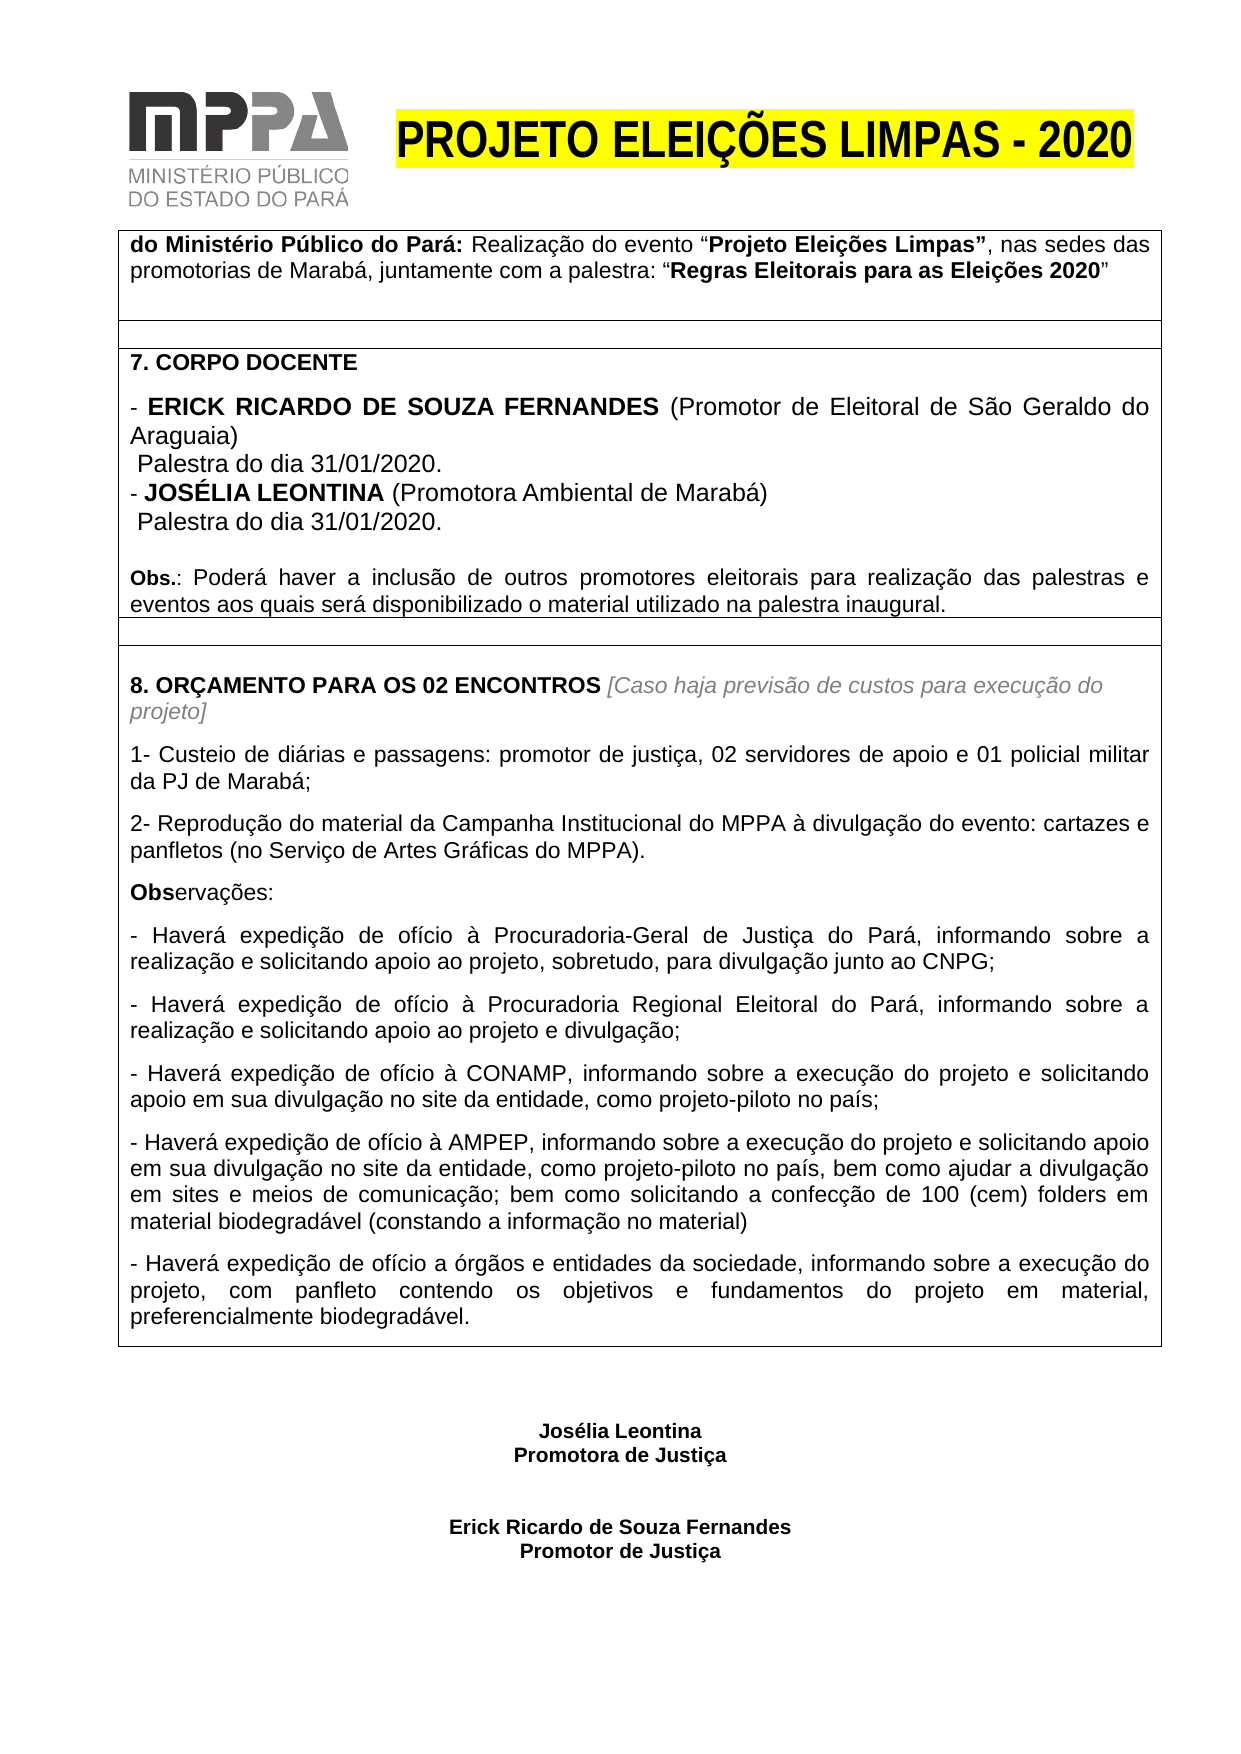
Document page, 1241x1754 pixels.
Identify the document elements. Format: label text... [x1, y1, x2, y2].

text Promotora de Justiça [118, 1443, 1122, 1467]
table_cell [119, 321, 1161, 348]
table_cell 8. ORÇAMENTO PARA OS 02 ENCONTROS [Caso haja previsão de custos para execução do projeto] 1- Custeio de diárias e passagens: promotor de justiça, 02 servidores de apoio e 01 policial militar da PJ de Marabá; 2- Reprodução do material da Campanha Institucional do MPPA à divulgação do evento: cartazes e panfletos (no Serviço de Artes Gráficas do MPPA). Observações: - Haverá expedição de ofício à Procuradoria-Geral de Justiça do Pará, informando sobre a realização e solicitando apoio ao projeto, sobretudo, para divulgação junto ao CNPG; - Haverá expedição de ofício à Procuradoria Regional Eleitoral do Pará, informando sobre a realização e solicitando apoio ao projeto e divulgação; - Haverá expedição de ofício à CONAMP, informando sobre a execução do projeto e solicitando apoio em sua divulgação no site da entidade, como projeto-piloto no país; - Haverá expedição de ofício à AMPEP, informando sobre a execução do projeto e solicitando apoio em sua divulgação no site da entidade, como projeto-piloto no país, bem como ajudar a divulgação em sites e meios de comunicação; bem como solicitando a confecção de 100 (cem) folders em material biodegradável (constando a informação no material) - Haverá expedição de ofício a órgãos e entidades da sociedade, informando sobre a execução do projeto, com panfleto contendo os objetivos e fundamentos do projeto em material, preferencialmente biodegradável. [119, 646, 1161, 1346]
table_cell [119, 618, 1161, 644]
text Erick Ricardo de Souza Fernandes [118, 1514, 1122, 1538]
text Promotor de Justiça [118, 1538, 1122, 1562]
text Josélia Leontina [118, 1419, 1122, 1443]
table_cell 7. CORPO DOCENTE - ERICK RICARDO DE SOUZA FERNANDES (Promotor de Eleitoral de São Geraldo do Araguaia) Palestra do dia 31/01/2020. - JOSÉLIA LEONTINA (Promotora Ambiental de Marabá) Palestra do dia 31/01/2020. Obs.: Poderá haver a inclusão de outros promotores eleitorais para realização das palestras e eventos aos quais será disponibilizado o material utilizado na palestra inaugural. [119, 349, 1161, 617]
picture [129, 92, 349, 207]
